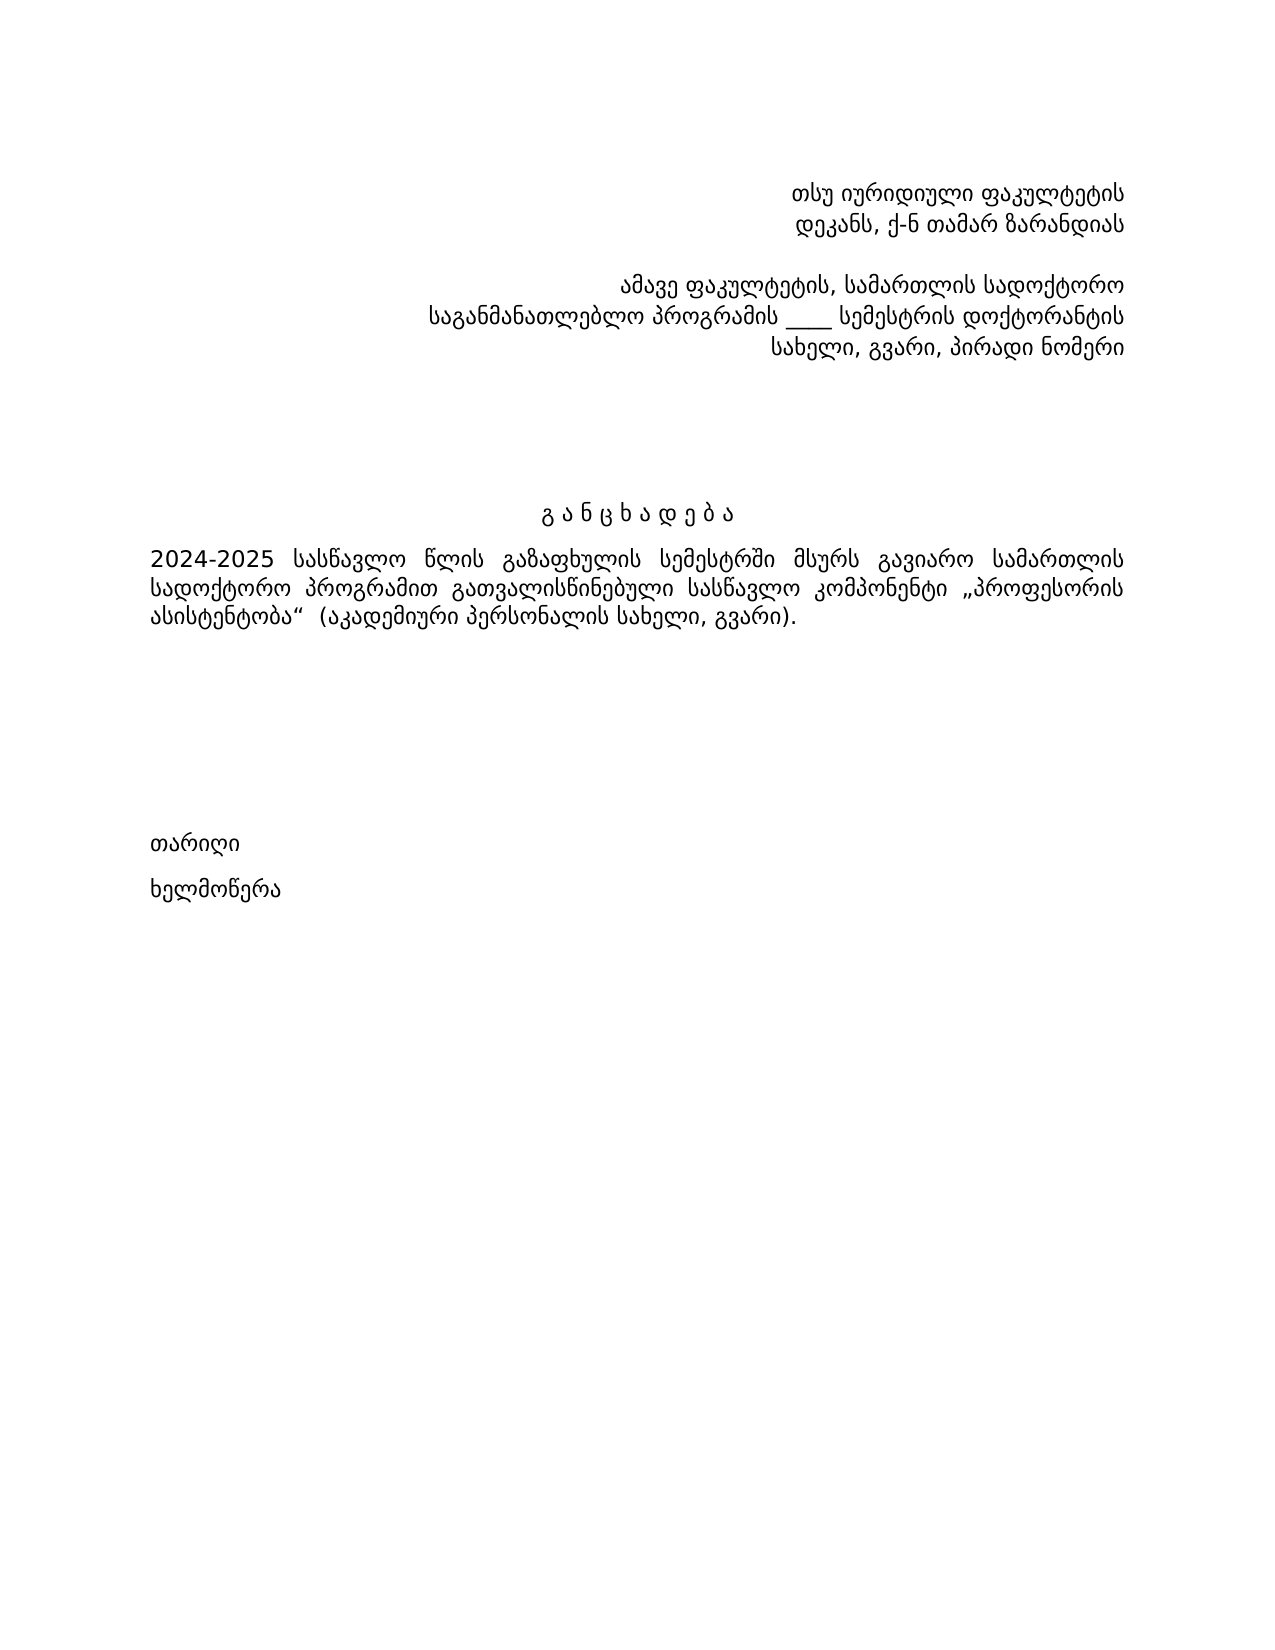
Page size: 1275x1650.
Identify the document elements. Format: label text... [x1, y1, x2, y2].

text გ ა ნ ც ხ ა დ ე ბ ა [150, 501, 1125, 527]
text საგანმანათლებლო პროგრამის ____ სემესტრის დოქტორანტის [150, 303, 1125, 330]
text თსუ იურიდიული ფაკულტეტის [150, 181, 1125, 207]
text 2024-2025 სასწავლო წლის გაზაფხულის სემესტრში მსურს გავიარო სამართლის სადოქტორო პროგრამით გათვალისწინებული სასწავლო კომპონენტი „პროფესორის ასისტენტობა“ (აკადემიური პერსონალის სახელი, გვარი). [150, 546, 1125, 630]
text სახელი, გვარი, პირადი ნომერი [150, 334, 1125, 360]
text თარიღი [150, 831, 1125, 857]
text დეკანს, ქ-ნ თამარ ზარანდიას [150, 211, 1125, 238]
text ხელმოწერა [150, 876, 1125, 903]
text ამავე ფაკულტეტის, სამართლის სადოქტორო [150, 272, 1125, 299]
